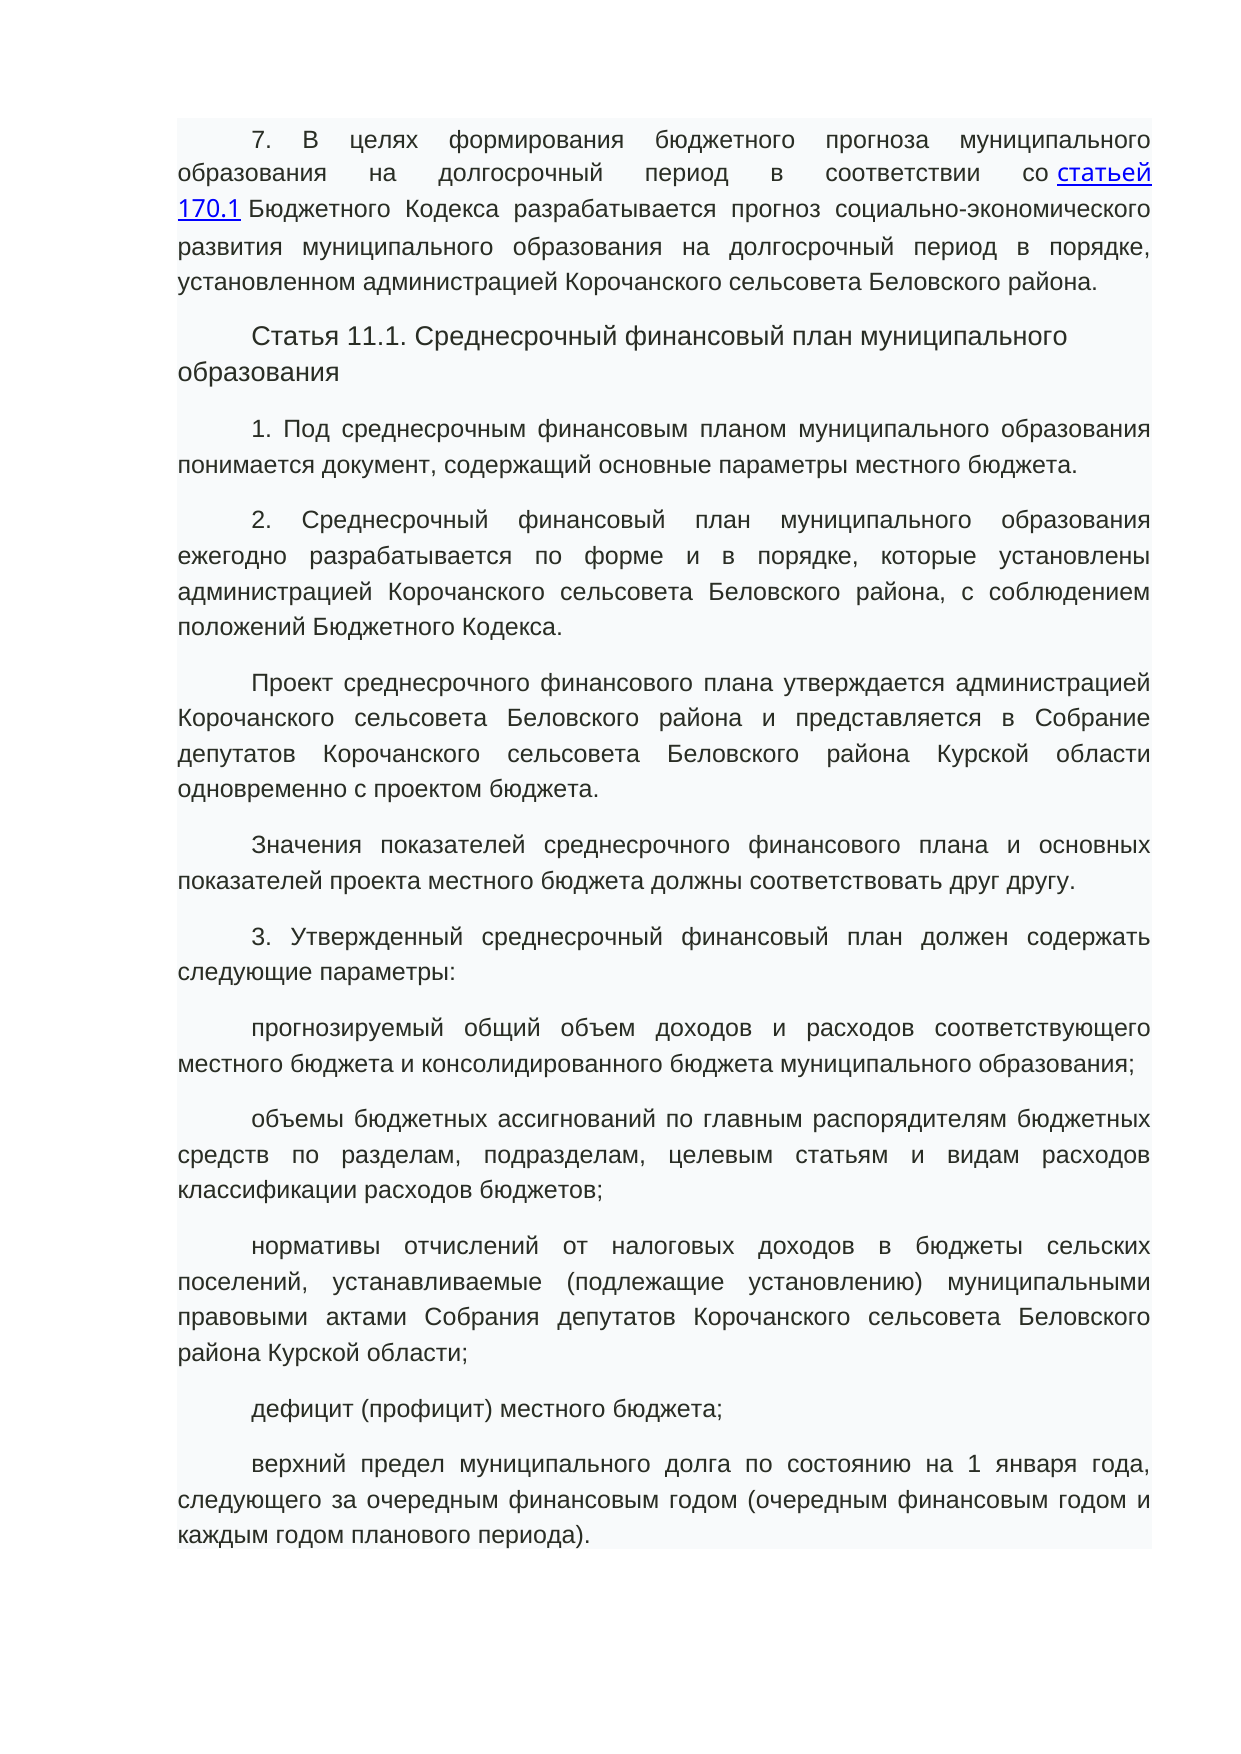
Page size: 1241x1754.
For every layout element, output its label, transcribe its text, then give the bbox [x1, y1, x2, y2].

text 7. В целях формирования бюджетного прогноза муниципального образования на долгосрочный период в соответствии со статьей 170.1 Бюджетного Кодекса разрабатывается прогноз социально-экономического развития муниципального образования на долгосрочный период в порядке, установленном администрацией Корочанского сельсовета Беловского района. [177, 118, 1152, 296]
text прогнозируемый общий объем доходов и расходов соответствующего местного бюджета и консолидированного бюджета муниципального образования; [177, 1006, 1152, 1077]
text Значения показателей среднесрочного финансового плана и основных показателей проекта местного бюджета должны соответствовать друг другу. [177, 823, 1152, 894]
text нормативы отчислений от налоговых доходов в бюджеты сельских поселений, устанавливаемые (подлежащие установлению) муниципальными правовыми актами Собрания депутатов Корочанского сельсовета Беловского района Курской области; [177, 1224, 1152, 1367]
text Проект среднесрочного финансового плана утверждается администрацией Корочанского сельсовета Беловского района и представляется в Собрание депутатов Корочанского сельсовета Беловского района Курской области одновременно с проектом бюджета. [177, 661, 1152, 803]
text объемы бюджетных ассигнований по главным распорядителям бюджетных средств по разделам, подразделам, целевым статьям и видам расходов классификации расходов бюджетов; [177, 1098, 1152, 1204]
text дефицит (профицит) местного бюджета; [177, 1387, 1152, 1422]
text 2. Среднесрочный финансовый план муниципального образования ежегодно разрабатывается по форме и в порядке, которые установлены администрацией Корочанского сельсовета Беловского района, с соблюдением положений Бюджетного Кодекса. [177, 499, 1152, 641]
text Статья 11.1. Среднесрочный финансовый план муниципального образования [177, 316, 1152, 387]
text 3. Утвержденный среднесрочный финансовый план должен содержать следующие параметры: [177, 915, 1152, 986]
text верхний предел муниципального долга по состоянию на 1 января года, следующего за очередным финансовым годом (очередным финансовым годом и каждым годом планового периода). [177, 1443, 1152, 1549]
text 1. Под среднесрочным финансовым планом муниципального образования понимается документ, содержащий основные параметры местного бюджета. [177, 407, 1152, 478]
